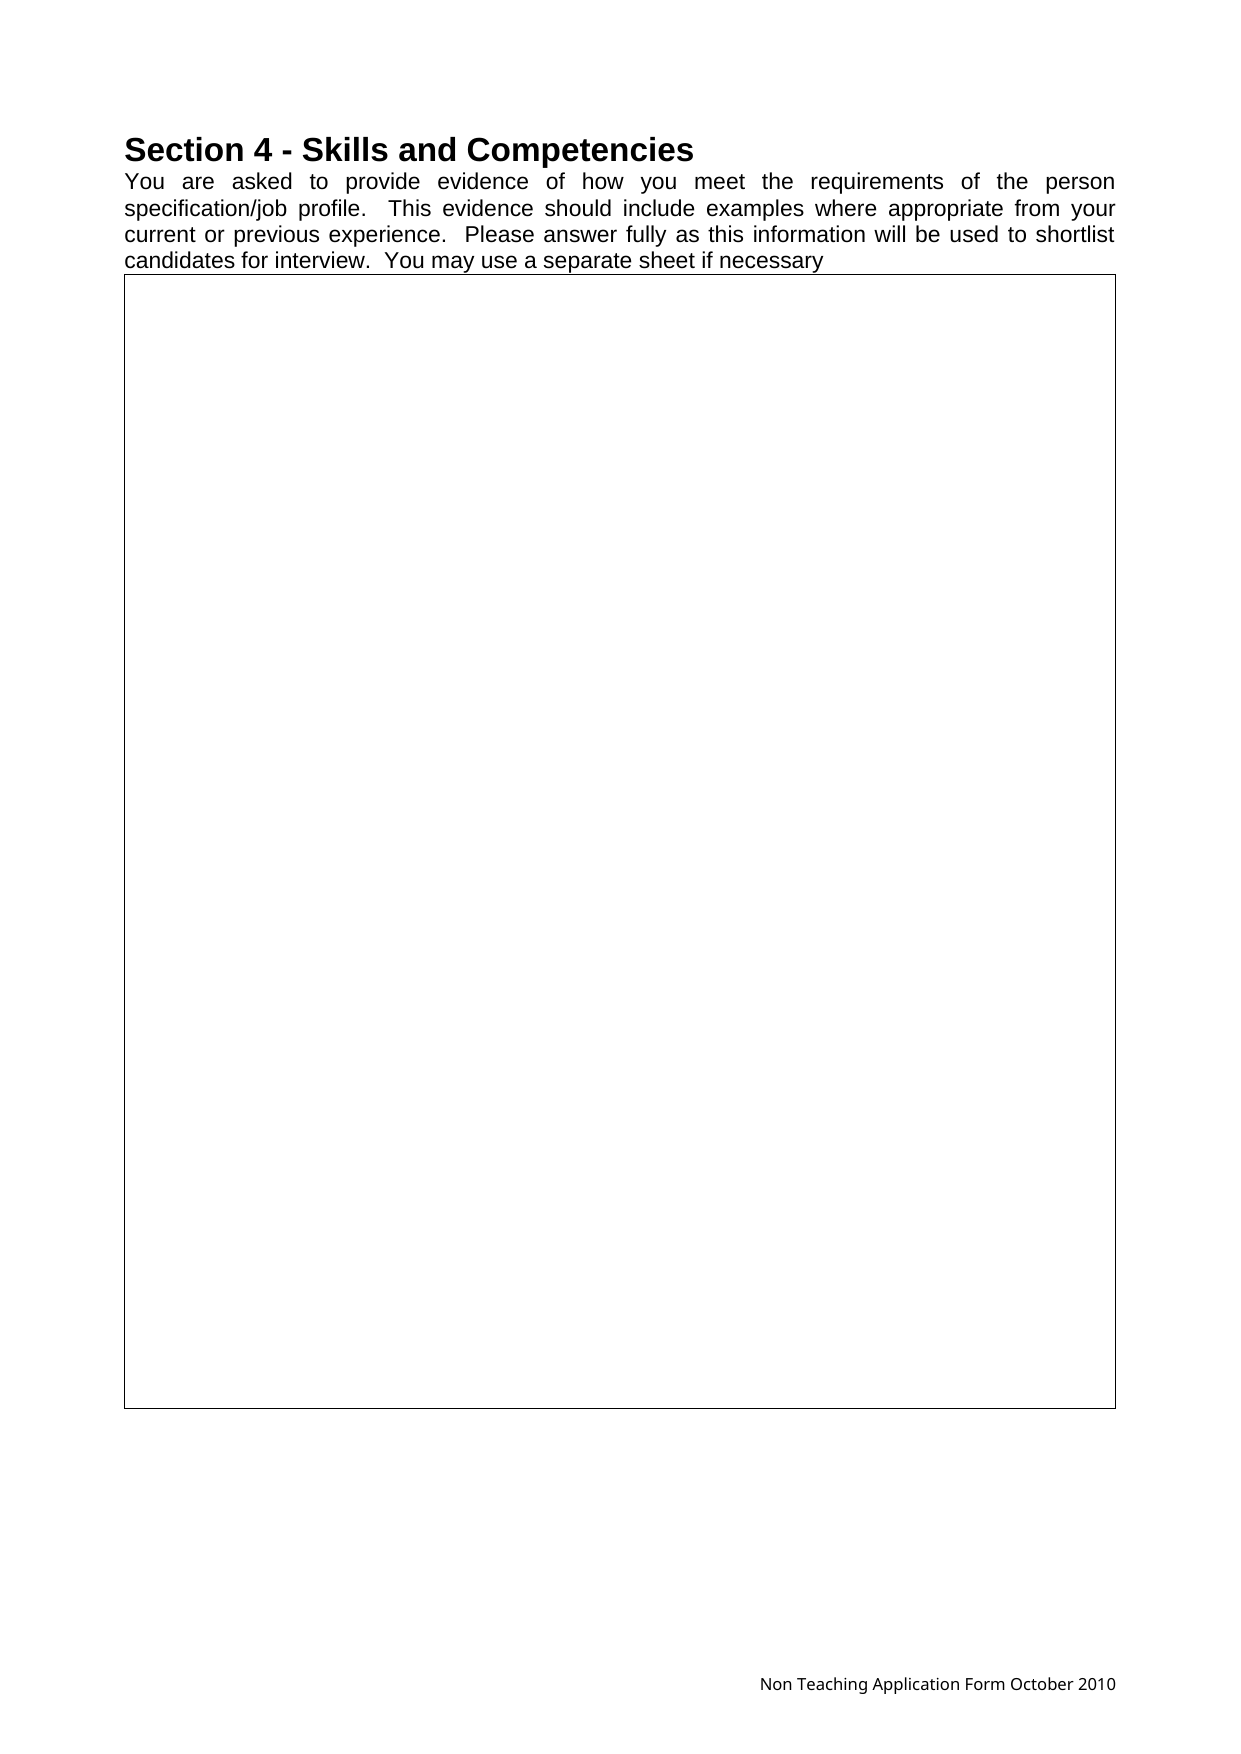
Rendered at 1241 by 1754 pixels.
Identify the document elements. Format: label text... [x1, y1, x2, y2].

table_header [125, 275, 1115, 1408]
text You are asked to provide evidence of how you meet the requirements of the person specification/job profile. This evidence should include examples where appropriate from your current or previous experience. Please answer fully as this information will be used to shortlist candidates for interview. You may use a separate sheet if necessary [124, 168, 1116, 274]
text Section 4 - Skills and Competencies [124, 130, 1116, 168]
